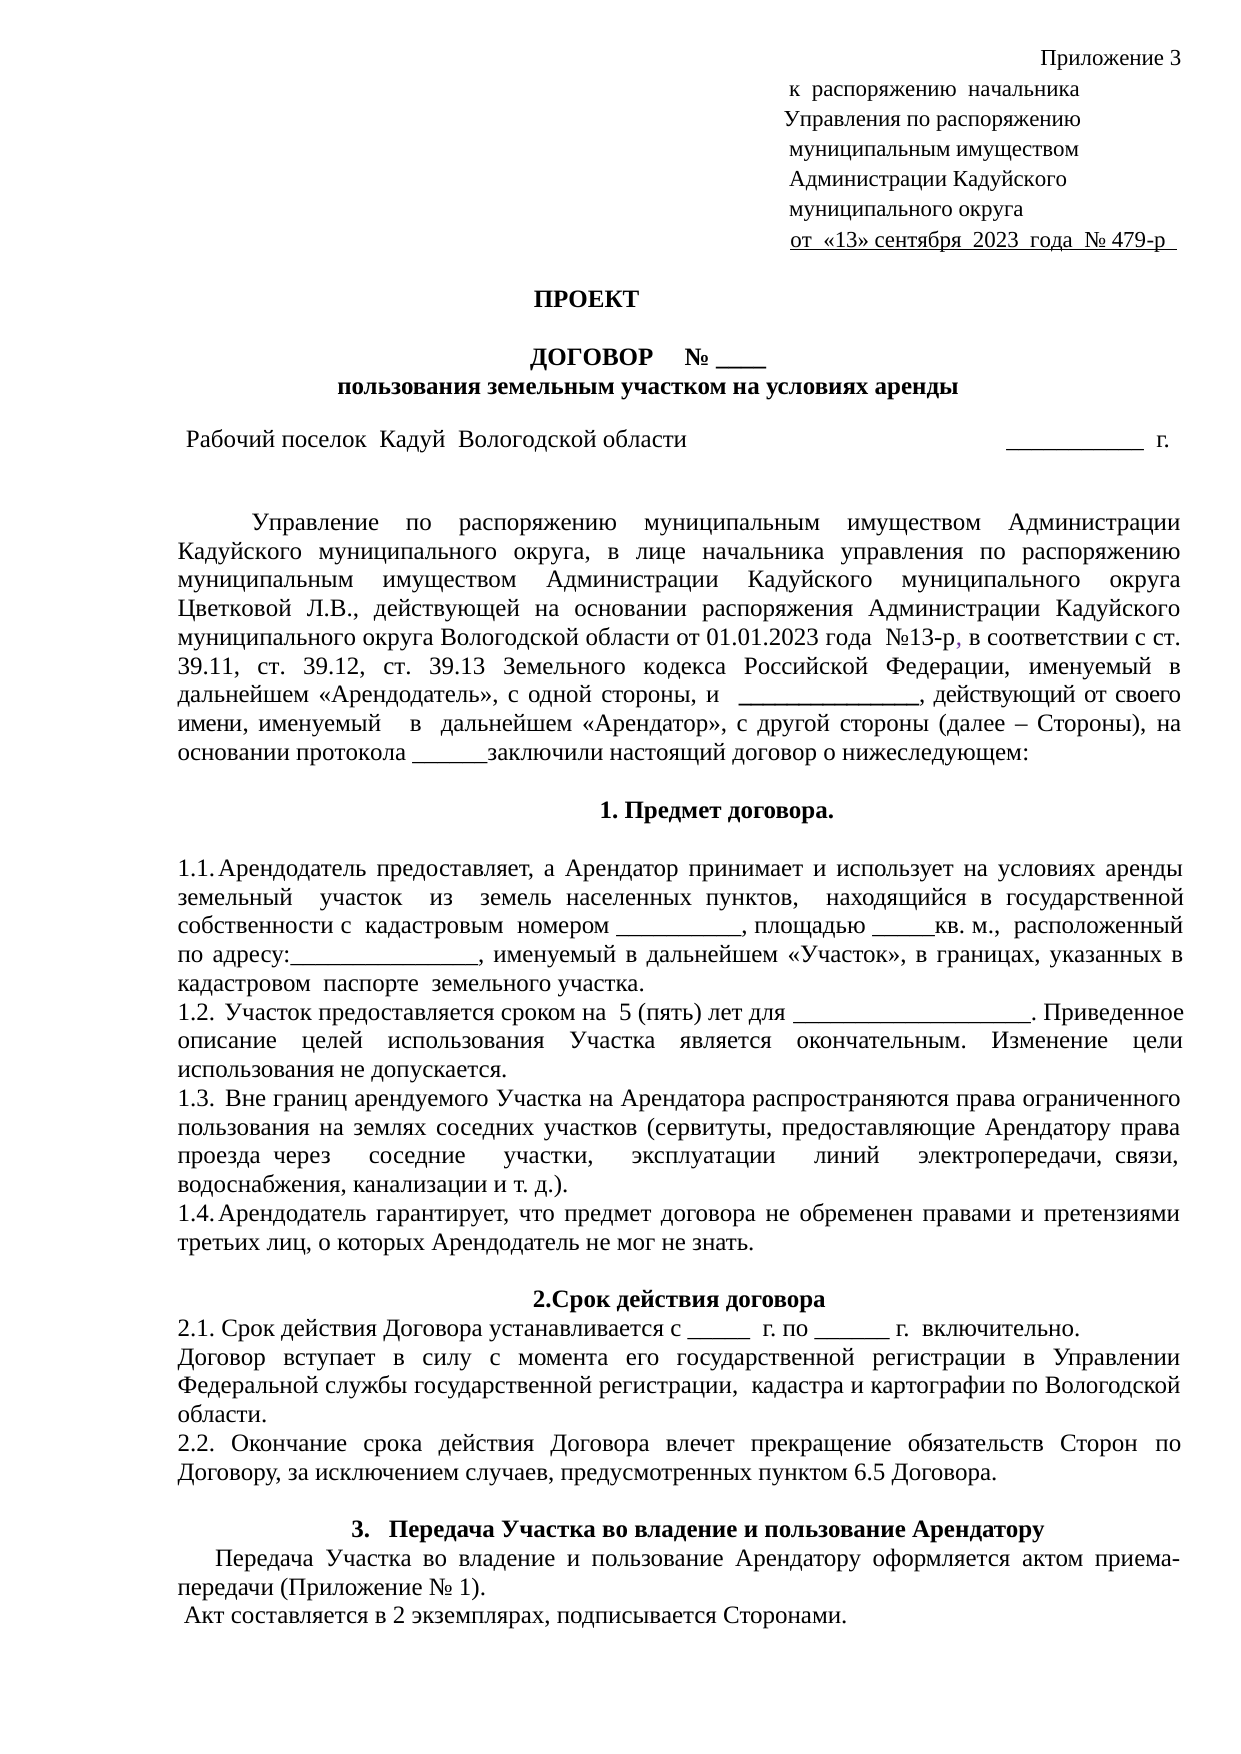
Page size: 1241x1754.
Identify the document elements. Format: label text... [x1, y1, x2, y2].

list Передача Участка во владение и пользование Арендатору [215, 1514, 1181, 1543]
text 2.2. Окончание срока действия Договора влечет прекращение обязательств Сторон по Договору, за исключением случаев, предусмотренных пунктом 6.5 Договора. [177, 1428, 1181, 1485]
text ПРОЕКТ [177, 284, 994, 313]
text Приложение 3 [177, 44, 1181, 71]
text Акт составляется в 2 экземплярах, подписывается Сторонами. [177, 1600, 1181, 1629]
text Управления по распоряжению [177, 105, 1181, 131]
list Вне границ арендуемого Участка на Арендатора распространяются права ограниченного пользования на землях соседних участков (сервитуты, предоставляющие Арендатору права проезда через соседние участки, эксплуатации линий электропередачи, связи, водоснабжения, канализации и т. д.). [177, 1083, 1181, 1198]
text муниципального округа [177, 195, 1181, 222]
text Рабочий поселок Кадуй Вологодской области ___________ г. [186, 424, 1181, 453]
text от «13» сентября 2023 года № 479-р [177, 226, 1181, 252]
text Договор вступает в силу с момента его государственной регистрации в Управлении Федеральной службы государственной регистрации, кадастра и картографии по Вологодской области. [177, 1342, 1181, 1428]
text к распоряжению начальника [177, 74, 1181, 101]
list Арендодатель предоставляет, а Арендатор принимает и использует на условиях аренды земельный участок из земель населенных пунктов, находящийся в государственной собственности с кадастровым номером __________, площадью _____кв. м., расположенный по адресу:_______________, именуемый в дальнейшем «Участок», в границах, указанных в кадастровом паспорте земельного участка. [177, 853, 1184, 997]
text Управление по распоряжению муниципальным имуществом Администрации Кадуйского муниципального округа, в лице начальника управления по распоряжению муниципальным имуществом Администрации Кадуйского муниципального округа Цветковой Л.В., действующей на основании распоряжения Администрации Кадуйского муниципального округа Вологодской области от 01.01.2023 года №13-р, в соответствии с ст. 39.11, ст. 39.12, ст. 39.13 Земельного кодекса Российской Федерации, именуемый в дальнейшем «Арендодатель», с одной стороны, и _______________, действующий от своего имени, именуемый в дальнейшем «Арендатор», с другой стороны (далее – Стороны), на основании протокола ______заключили настоящий договор о нижеследующем: [177, 507, 1181, 766]
list Участок предоставляется сроком на 5 (пять) лет для ___________________. Приведенное описание целей использования Участка является окончательным. Изменение цели использования не допускается. [177, 997, 1184, 1083]
text 2.Срок действия договора [177, 1284, 1181, 1313]
text 2.1. Срок действия Договора устанавливается с _____ г. по ______ г. включительно. [177, 1313, 1181, 1342]
list Передача Участка во владение и пользование Арендатору оформляется актом приема-передачи (Приложение № 1). [177, 1543, 1181, 1600]
text ДОГОВОР № ____ [302, 342, 994, 371]
text Администрации Кадуйского [177, 165, 1181, 192]
text 1. Предмет договора. [186, 795, 1181, 824]
list Арендодатель гарантирует, что предмет договора не обременен правами и претензиями третьих лиц, о которых Арендодатель не мог не знать. [177, 1198, 1181, 1255]
text муниципальным имуществом [177, 135, 1181, 161]
text пользования земельным участком на условиях аренды [302, 371, 994, 399]
